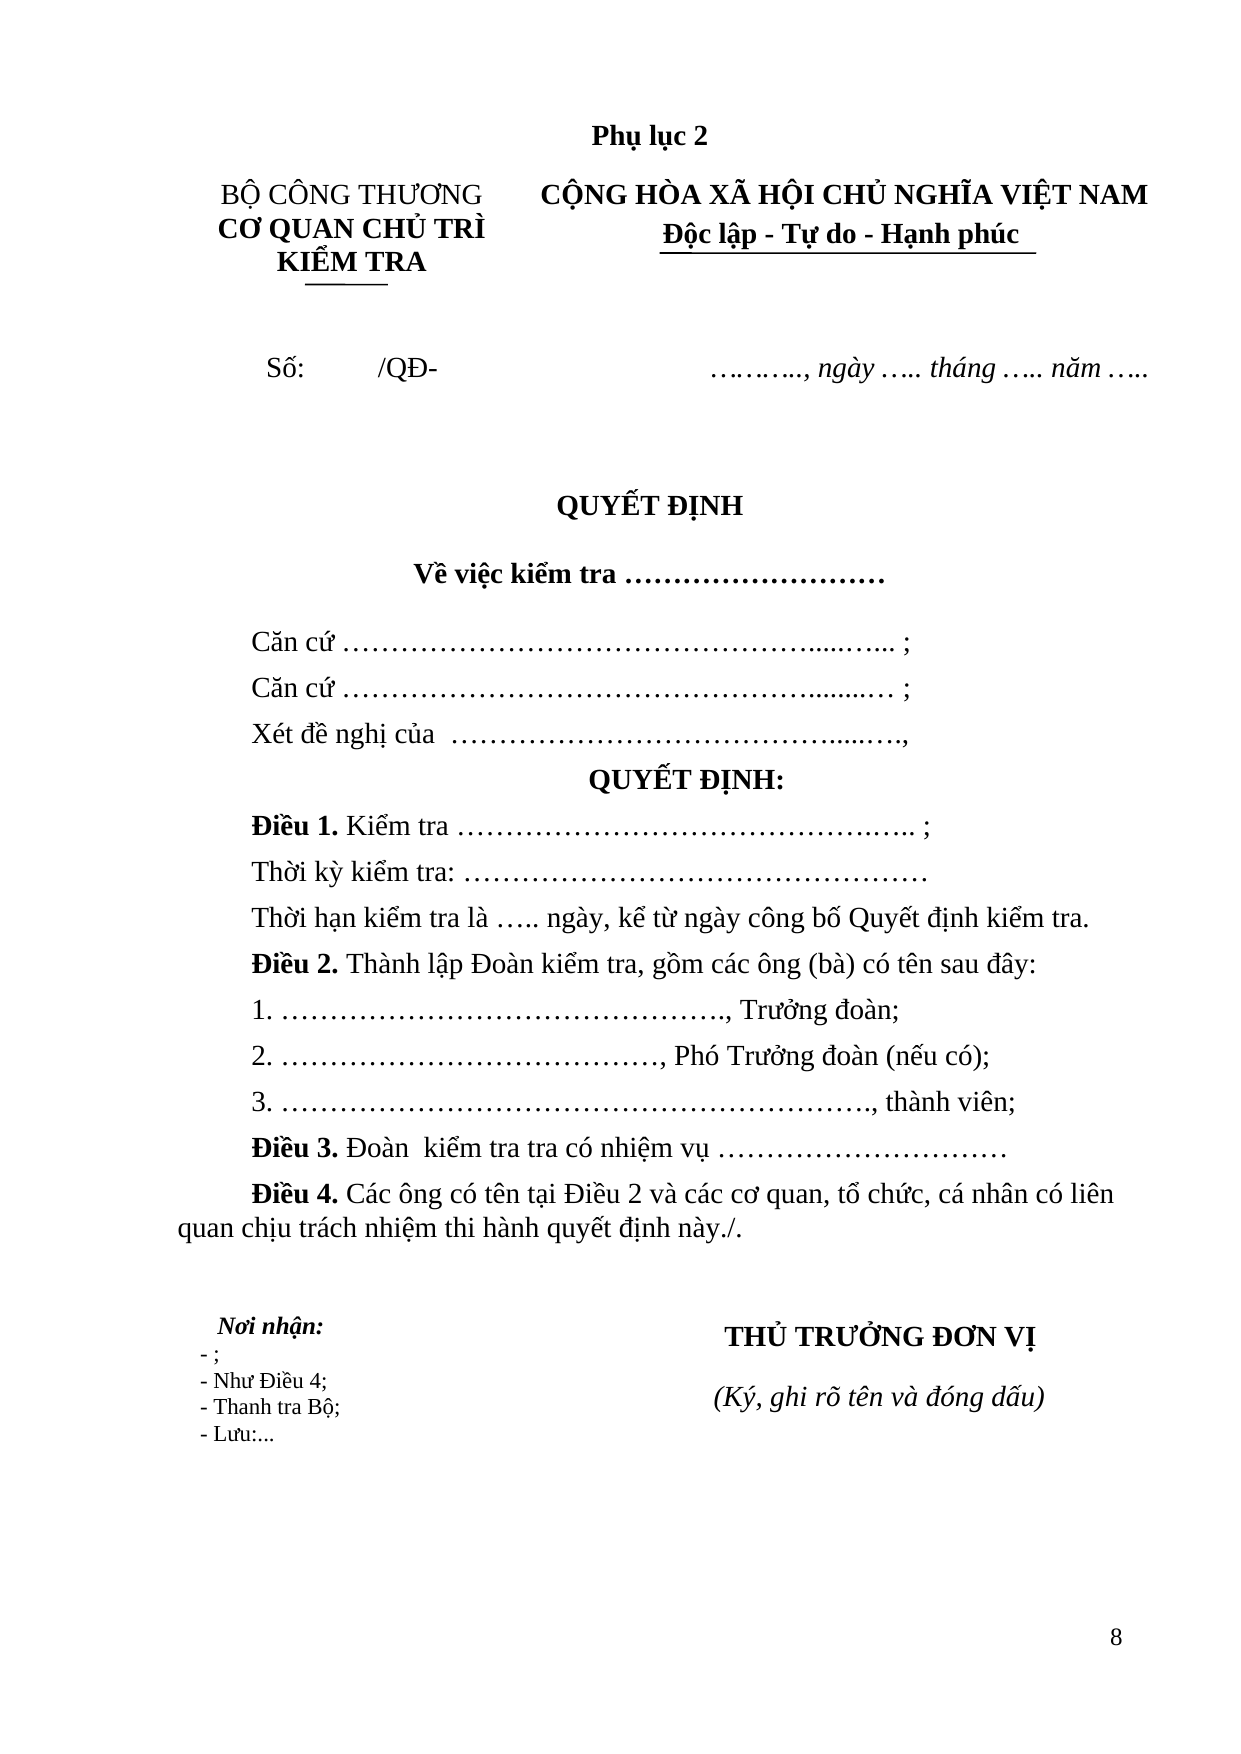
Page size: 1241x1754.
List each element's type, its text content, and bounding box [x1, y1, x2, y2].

text Điều 1. Kiểm tra …………………………………….….. ; [177, 808, 1122, 842]
text Điều 2. Thành lập Đoàn kiểm tra, gồm các ông (bà) có tên sau đây: [177, 946, 1122, 980]
text QUYẾT ĐỊNH: [177, 762, 1122, 796]
table_header THỦ TRƯỞNG ĐƠN VỊ (Ký, ghi rõ tên và đóng dấu) [650, 1307, 1111, 1446]
text Phụ lục 2 [177, 118, 1122, 152]
text Xét đề nghị của ………………………………….....…., [177, 716, 1122, 749]
table_header CỘNG HÒA XÃ HỘI CHỦ NGHĨA VIỆT NAM Độc lập - Tự do - Hạnh phúc [526, 178, 1163, 337]
text Thời kỳ kiểm tra: ………………………………………… [177, 854, 1122, 888]
text Về việc kiểm tra ……………………… [177, 556, 1122, 590]
text Căn cứ ………………………………………….....…... ; [177, 624, 1122, 657]
table_cell ……….., ngày ….. tháng ….. năm ….. [526, 338, 1163, 408]
text 3. ……………………………………………………., thành viên; [177, 1084, 1122, 1118]
text Điều 3. Đoàn kiểm tra tra có nhiệm vụ ………………………… [177, 1130, 1122, 1164]
text Thời hạn kiểm tra là ….. ngày, kể từ ngày công bố Quyết định kiểm tra. [177, 900, 1122, 934]
table_header Nơi nhận: - ; - Như Điều 4; - Thanh tra Bộ; - Lưu:... [189, 1307, 650, 1446]
text Điều 4. Các ông có tên tại Điều 2 và các cơ quan, tổ chức, cá nhân có liên quan chịu trách nhiệm thi hành quyết định này./. [177, 1176, 1122, 1243]
table_cell Số: /QĐ- [177, 338, 526, 408]
text QUYẾT ĐỊNH [177, 488, 1122, 522]
text 1. ………………………………………., Trưởng đoàn; [177, 992, 1122, 1026]
text Căn cứ …………………………………………........… ; [177, 670, 1122, 703]
text 2. …………………………………, Phó Trưởng đoàn (nếu có); [177, 1038, 1122, 1072]
table_header BỘ CÔNG THƯƠNG CƠ QUAN CHỦ TRÌ KIỂM TRA [177, 178, 526, 337]
